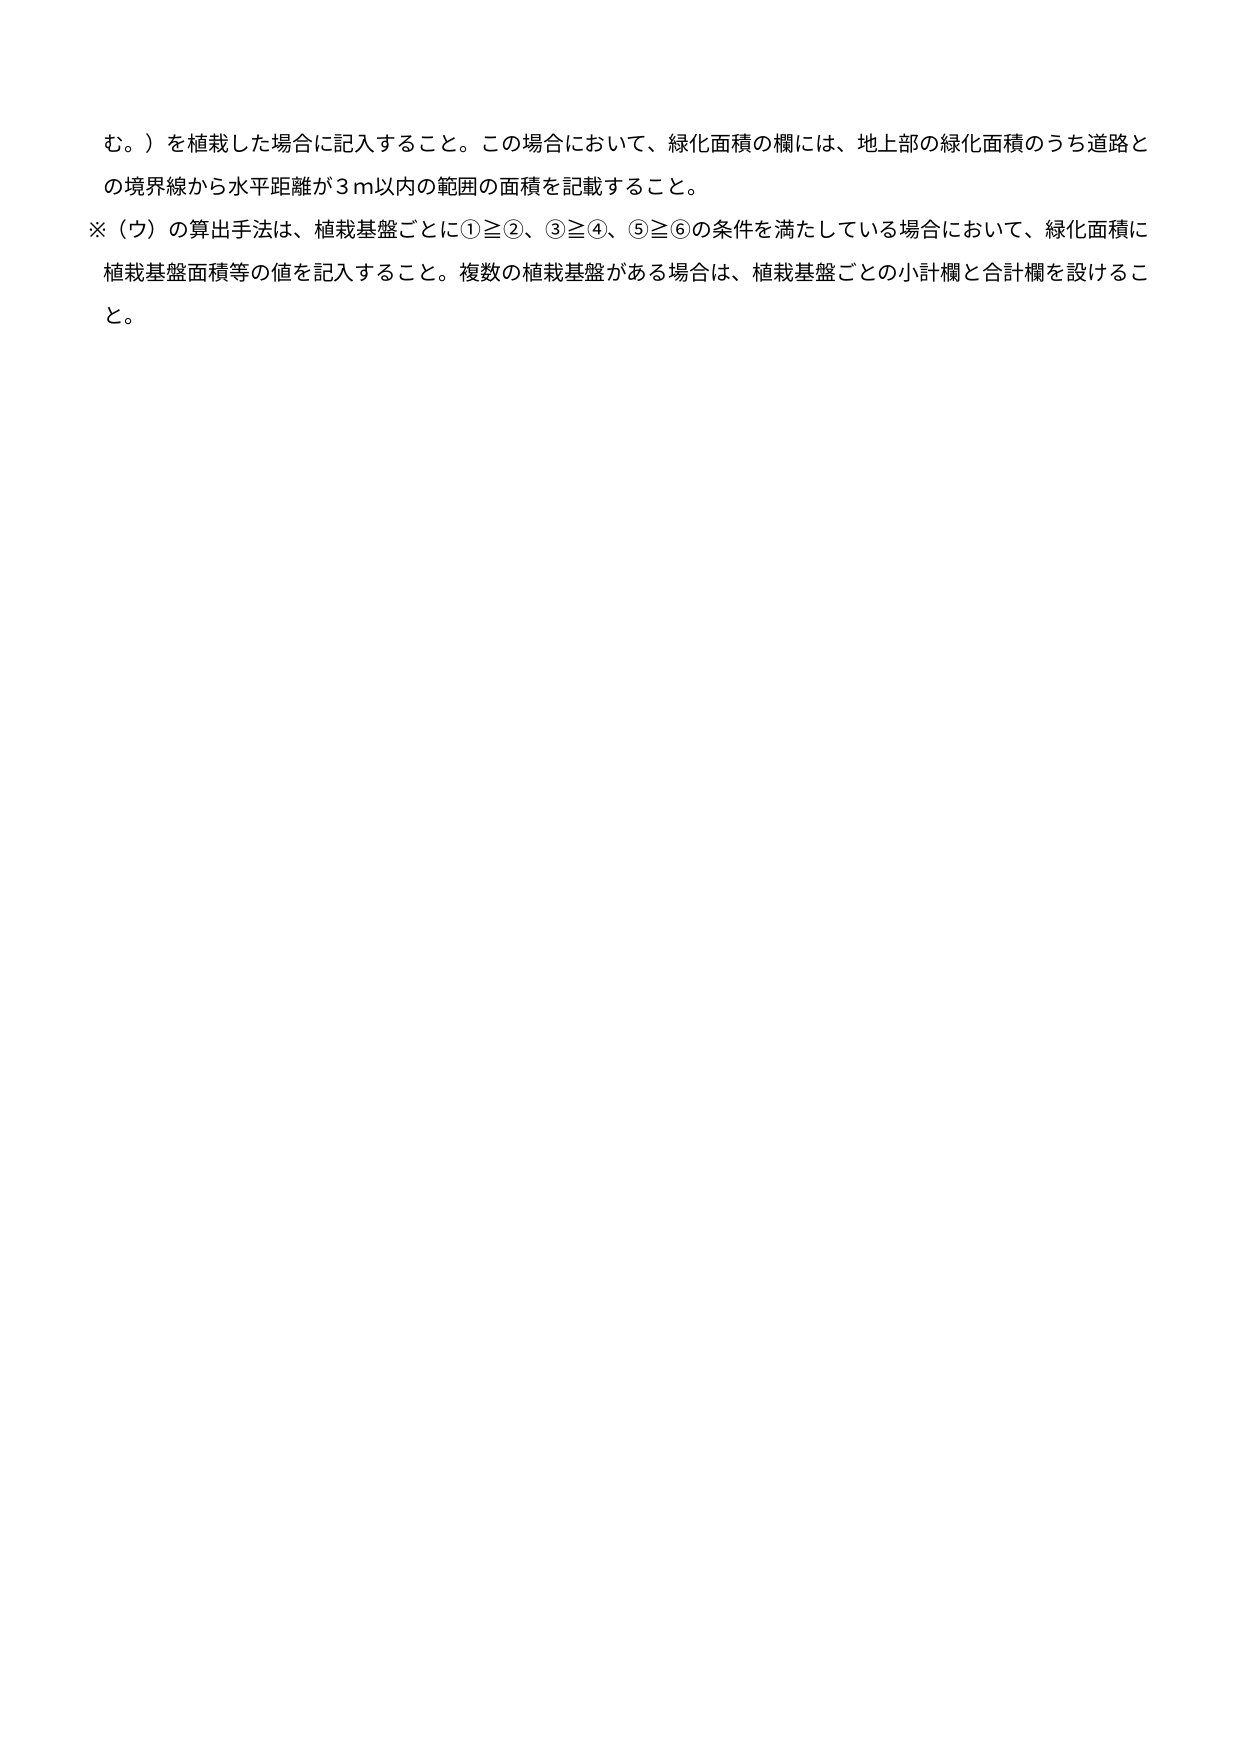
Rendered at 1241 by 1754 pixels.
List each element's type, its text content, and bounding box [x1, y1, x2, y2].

text ※（ウ）の算出手法は、植栽基盤ごとに①≧②、③≧④、⑤≧⑥の条件を満たしている場合において、緑化面積に植栽基盤面積等の値を記入すること。複数の植栽基盤がある場合は、植栽基盤ごとの小計欄と合計欄を設けること。 [89, 207, 1152, 337]
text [89, 120, 1152, 207]
